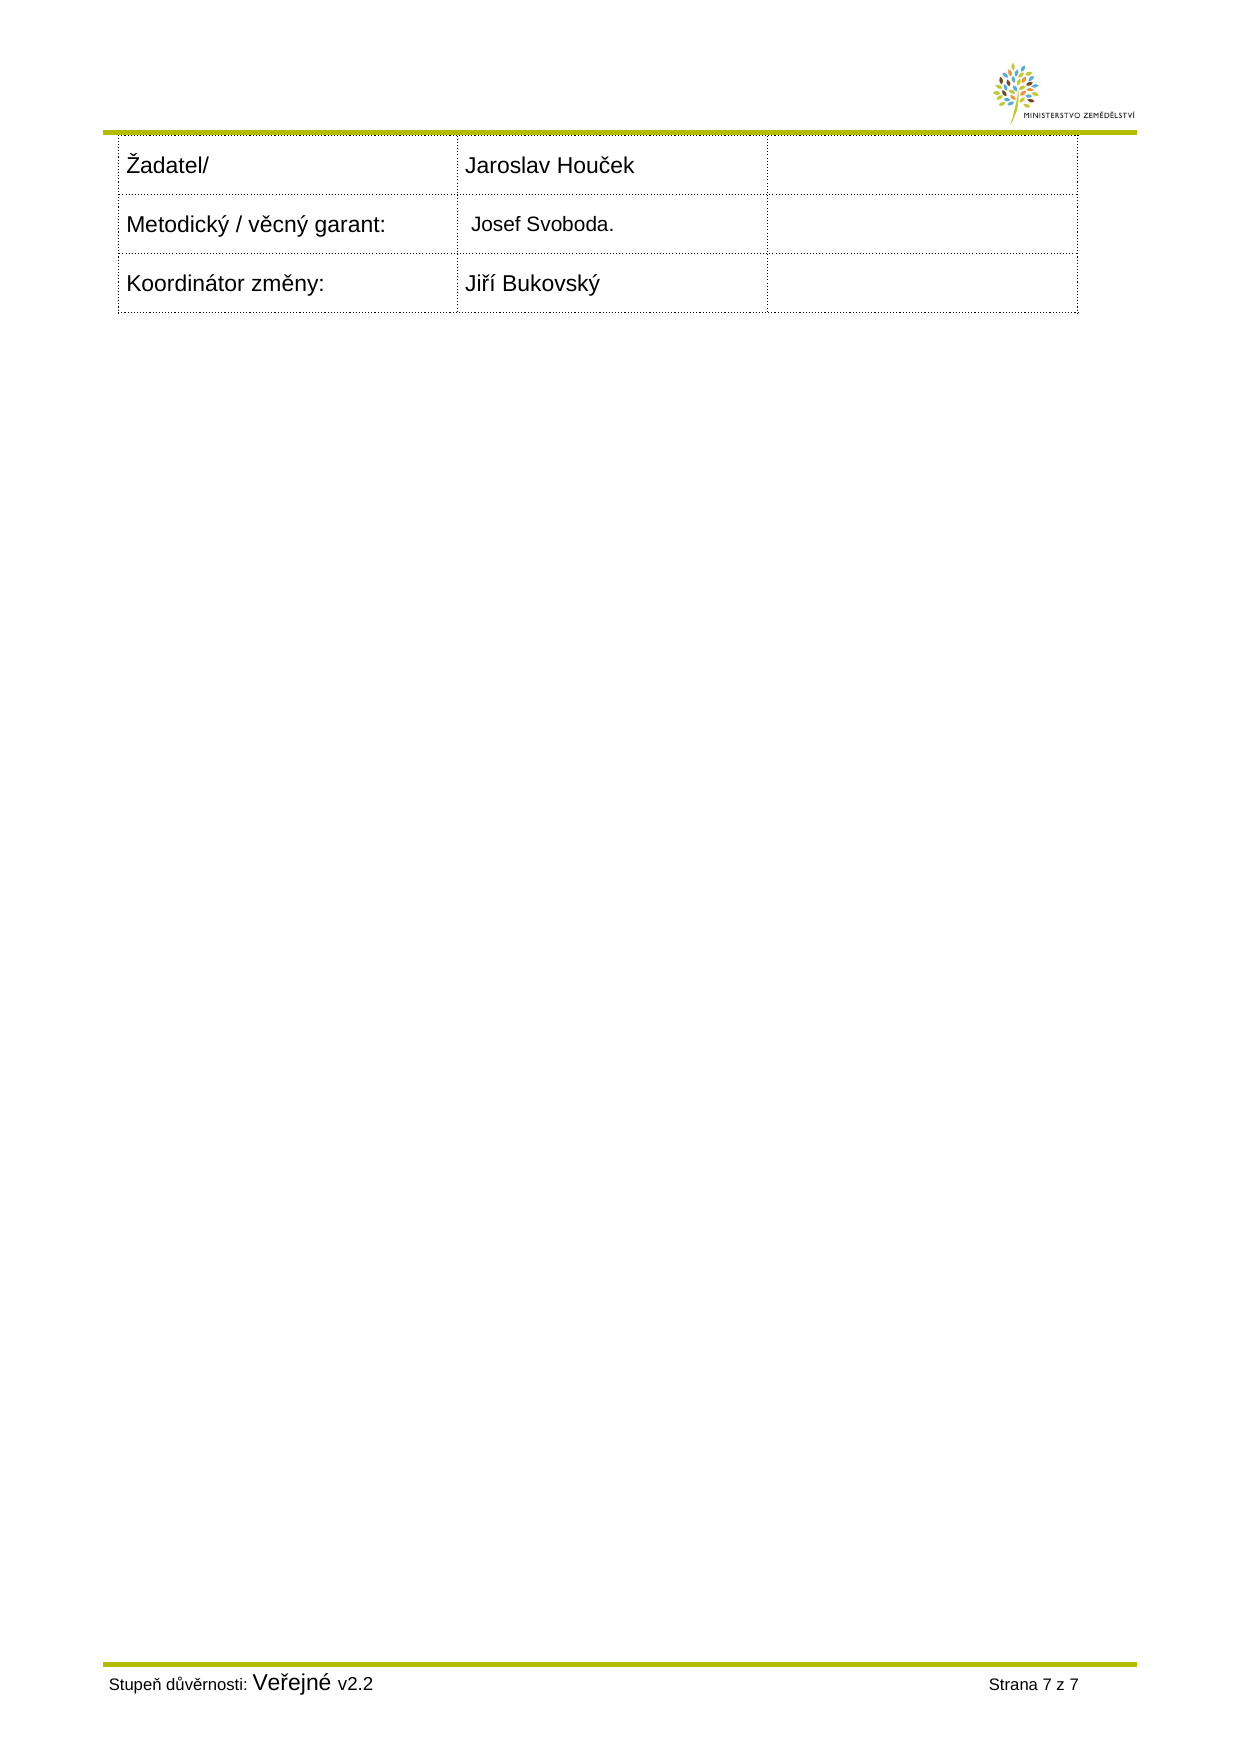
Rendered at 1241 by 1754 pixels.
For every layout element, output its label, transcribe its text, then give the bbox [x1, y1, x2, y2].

table_cell [768, 253, 1078, 312]
table_cell Jaroslav Houček [458, 135, 768, 194]
table_cell Metodický / věcný garant: [119, 194, 458, 253]
table_cell Žadatel/ [119, 135, 458, 194]
picture [991, 59, 1137, 128]
table_cell [768, 135, 1078, 194]
table_cell Josef Svoboda. [458, 194, 768, 253]
table_cell [768, 194, 1078, 253]
table_cell Koordinátor změny: [119, 253, 458, 312]
table_cell Jiří Bukovský [458, 253, 768, 312]
